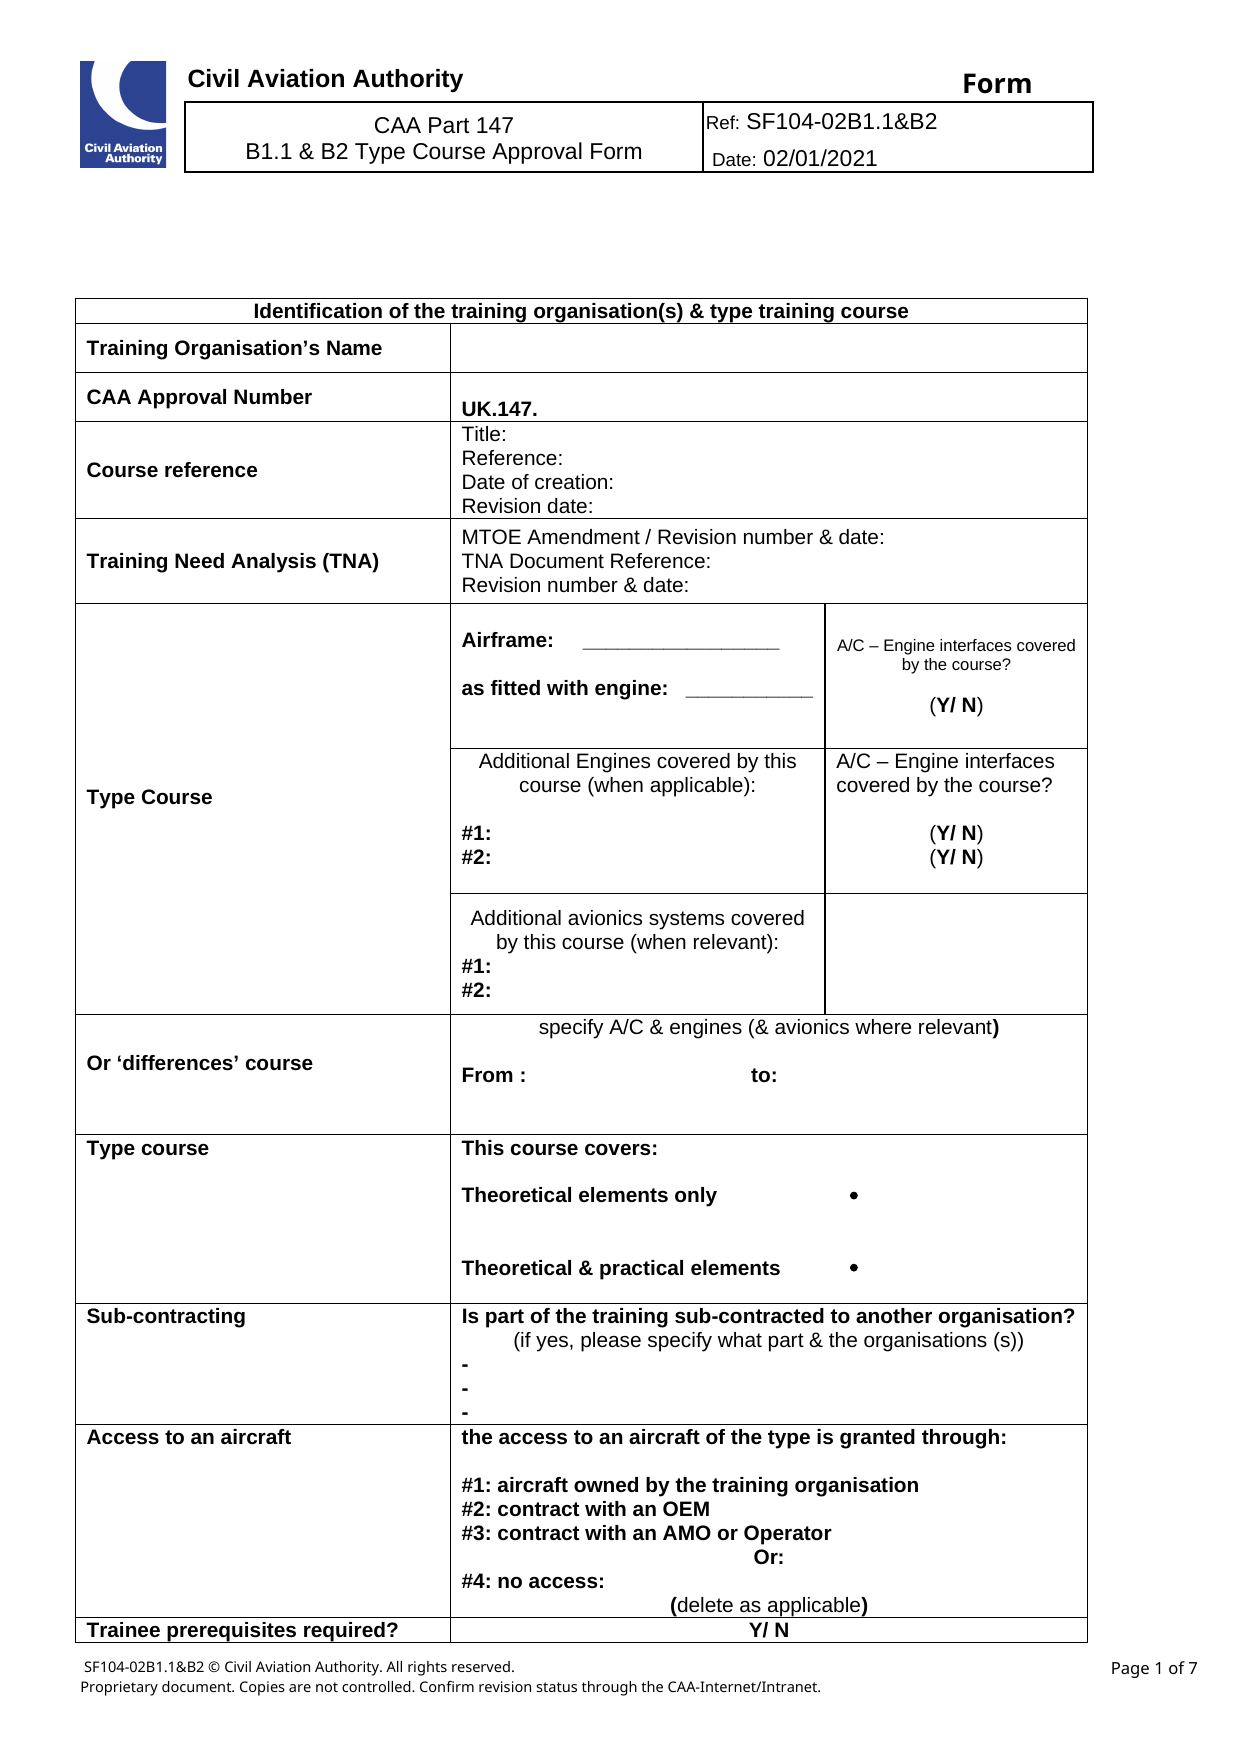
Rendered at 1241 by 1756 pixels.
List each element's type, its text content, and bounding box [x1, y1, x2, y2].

table_cell Y/ N [451, 1618, 1087, 1642]
table_cell Training Need Analysis (TNA) [76, 519, 450, 603]
table_cell Or ‘differences’ course [76, 1015, 450, 1134]
table_cell Is part of the training sub-contracted to another organisation? (if yes, please specify what part & the organisations (s)) - - - [451, 1304, 1087, 1424]
table_cell Access to an aircraft [76, 1425, 450, 1617]
table_cell Training Organisation’s Name [76, 324, 450, 372]
table_cell the access to an aircraft of the type is granted through: #1: aircraft owned by the training organisation #2: contract with an OEM #3: contract with an AMO or Operator Or: #4: no access: (delete as applicable) [451, 1425, 1087, 1617]
table_header Identification of the training organisation(s) & type training course [76, 299, 1087, 323]
table_cell UK.147. [451, 373, 1087, 421]
table_cell Trainee prerequisites required? [76, 1618, 450, 1642]
table_cell Sub-contracting [76, 1304, 450, 1424]
table_cell Course reference [76, 422, 450, 517]
table_cell Type Course [76, 604, 450, 1013]
table_cell Type course [76, 1135, 450, 1303]
table_cell MTOE Amendment / Revision number & date: TNA Document Reference: Revision number & date: [451, 519, 1087, 603]
picture [80, 61, 167, 168]
table_cell specify A/C & engines (& avionics where relevant) From : to: [451, 1015, 1087, 1134]
table_cell A/C – Engine interfaces covered by the course? (Y/ N) (Y/ N) [826, 749, 1087, 893]
table_cell CAA Approval Number [76, 373, 450, 421]
table_cell A/C – Engine interfaces covered by the course? (Y/ N) [826, 604, 1087, 748]
table_cell [826, 894, 1087, 1013]
table_cell Additional Engines covered by this course (when applicable): #1: #2: [451, 749, 824, 893]
table_cell Title: Reference: Date of creation: Revision date: [451, 422, 1087, 517]
table_cell Airframe: _________________ as fitted with engine: ___________ [451, 604, 824, 748]
table_cell This course covers: Theoretical elements only Theoretical & practical elements [451, 1135, 1087, 1303]
table_cell [451, 324, 1087, 372]
table_cell Additional avionics systems covered by this course (when relevant): #1: #2: [451, 894, 824, 1013]
